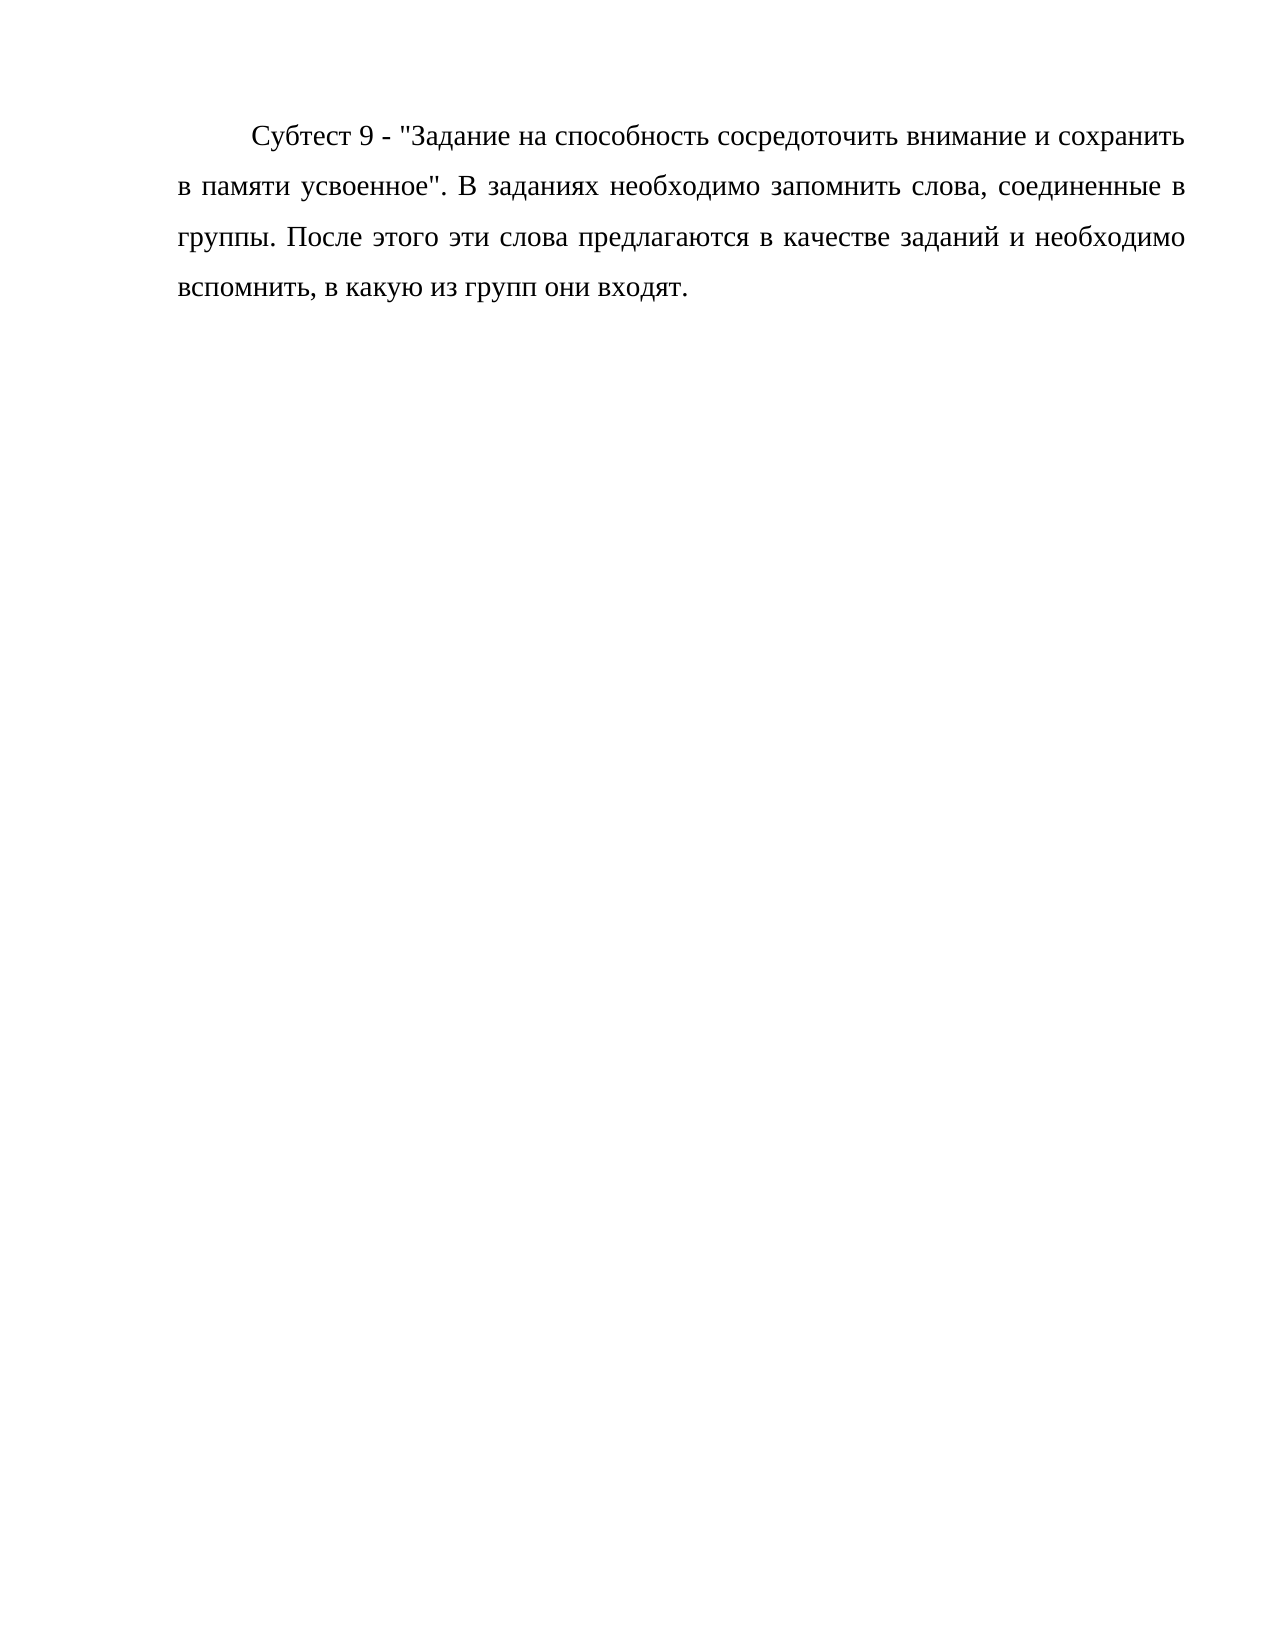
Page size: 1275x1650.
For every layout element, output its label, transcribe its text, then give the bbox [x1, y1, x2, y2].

text Субтест 9 - "Задание на способность сосредоточить внимание и сохранить в памяти усвоенное". В заданиях необходимо запомнить слова, соединенные в группы. После этого эти слова предлагаются в качестве заданий и необходимо вспомнить, в какую из групп они входят. [177, 118, 1186, 303]
